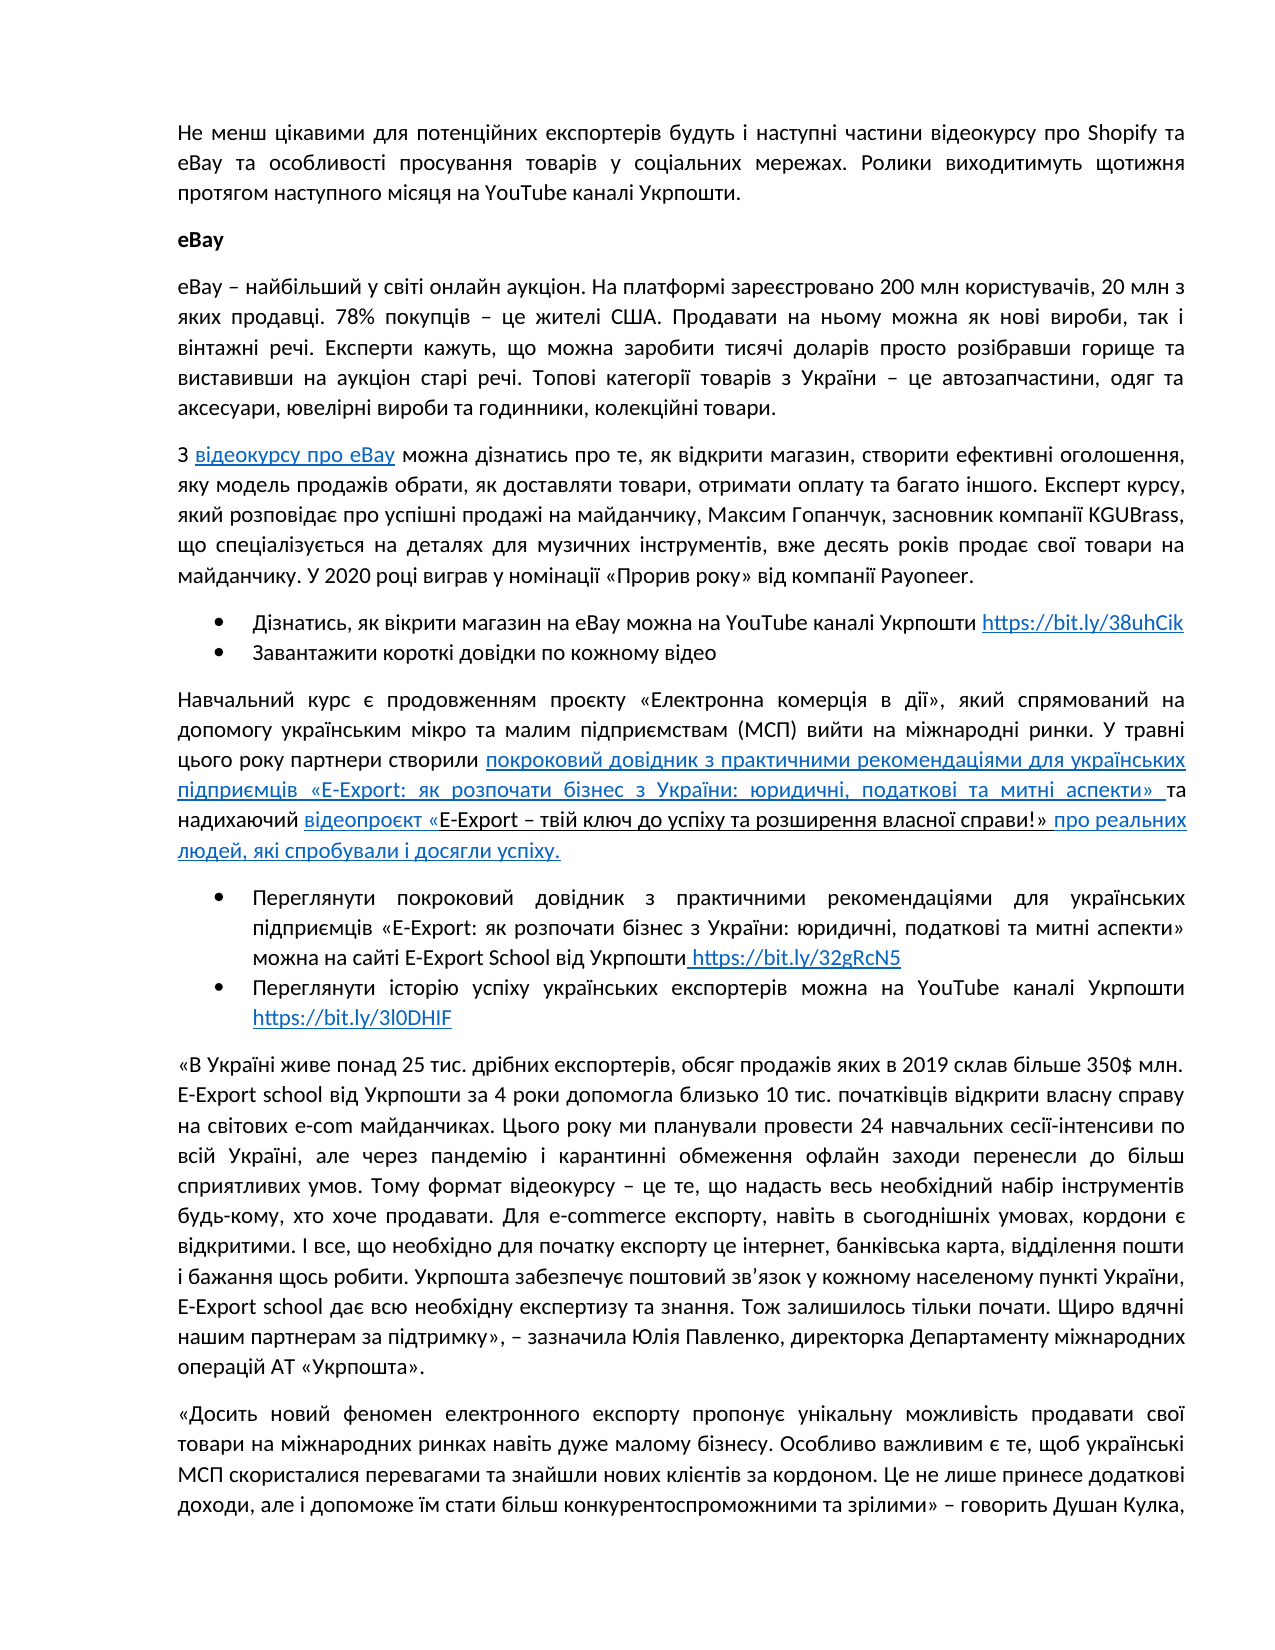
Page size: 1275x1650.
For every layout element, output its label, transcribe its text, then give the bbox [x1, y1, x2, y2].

text Не менш цікавими для потенційних експортерів будуть і наступні частини відеокурсу про Shopify та eBay та особливості просування товарів у соціальних мережах. Ролики виходитимуть щотижня протягом наступного місяця на YouTube каналі Укрпошти. [177, 118, 1186, 207]
list Переглянути покроковий довідник з практичними рекомендаціями для українських підприємців «E-Export: як розпочати бізнес з України: юридичні, податкові та митні аспекти» можна на сайті E-Export School від Укрпошти https://bit.ly/32gRcN5 [215, 883, 1186, 971]
text eBay – найбільший у світі онлайн аукціон. На платформі зареєстровано 200 млн користувачів, 20 млн з яких продавці. 78% покупців – це жителі США. Продавати на ньому можна як нові вироби, так і вінтажні речі. Експерти кажуть, що можна заробити тисячі доларів просто розібравши горище та виставивши на аукціон старі речі. Топові категорії товарів з України – це автозапчастини, одяг та аксесуари, ювелірні вироби та годинники, колекційні товари. [177, 272, 1186, 421]
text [177, 1399, 1186, 1518]
text eBay [177, 225, 1186, 253]
text «В Україні живе понад 25 тис. дрібних експортерів, обсяг продажів яких в 2019 склав більше 350$ млн. E-Export school від Укрпошти за 4 роки допомогла близько 10 тис. початківців відкрити власну справу на світових e-com майданчиках. Цього року ми планували провести 24 навчальних сесії-інтенсиви по всій Україні, але через пандемію і карантинні обмеження офлайн заходи перенесли до більш сприятливих умов. Тому формат відеокурсу – це те, що надасть весь необхідний набір інструментів будь-кому, хто хоче продавати. Для e-commerce експорту, навіть в сьогоднішніх умовах, кордони є відкритими. І все, що необхідно для початку експорту це інтернет, банківська карта, відділення пошти і бажання щось робити. Укрпошта забезпечує поштовий зв’язок у кожному населеному пункті України, E-Export school дає всю необхідну експертизу та знання. Тож залишилось тільки почати. Щиро вдячні нашим партнерам за підтримку», – зазначила Юлія Павленко, директорка Департаменту міжнародних операцій АТ «Укрпошта». [177, 1050, 1186, 1381]
list Завантажити короткі довідки по кожному відео [215, 638, 1186, 666]
text Навчальний курс є продовженням проєкту «Електронна комерція в дії», який спрямований на допомогу українським мікро та малим підприємствам (МСП) вийти на міжнародні ринки. У травні цього року партнери створили покроковий довідник з практичними рекомендаціями для українських підприємців «E-Export: як розпочати бізнес з України: юридичні, податкові та митні аспекти» та надихаючий відеопроєкт «E-Export – твій ключ до успіху та розширення власної справи!» про реальних людей, які спробували і досягли успіху. [177, 685, 1186, 864]
list Дізнатись, як вікрити магазин на eBay можна на YouTube каналі Укрпошти https://bit.ly/38uhCik [215, 608, 1186, 636]
text З відеокурсу про eBay можна дізнатись про те, як відкрити магазин, створити ефективні оголошення, яку модель продажів обрати, як доставляти товари, отримати оплату та багато іншого. Експерт курсу, який розповідає про успішні продажі на майданчику, Максим Гопанчук, засновник компанії KGUBrass, що спеціалізується на деталях для музичних інструментів, вже десять років продає свої товари на майданчику. У 2020 році виграв у номінації «Прорив року» від компанії Payoneer. [177, 440, 1186, 589]
list Переглянути історію успіху українських експортерів можна на YouTube каналі Укрпошти https://bit.ly/3l0DHIF [215, 973, 1186, 1032]
